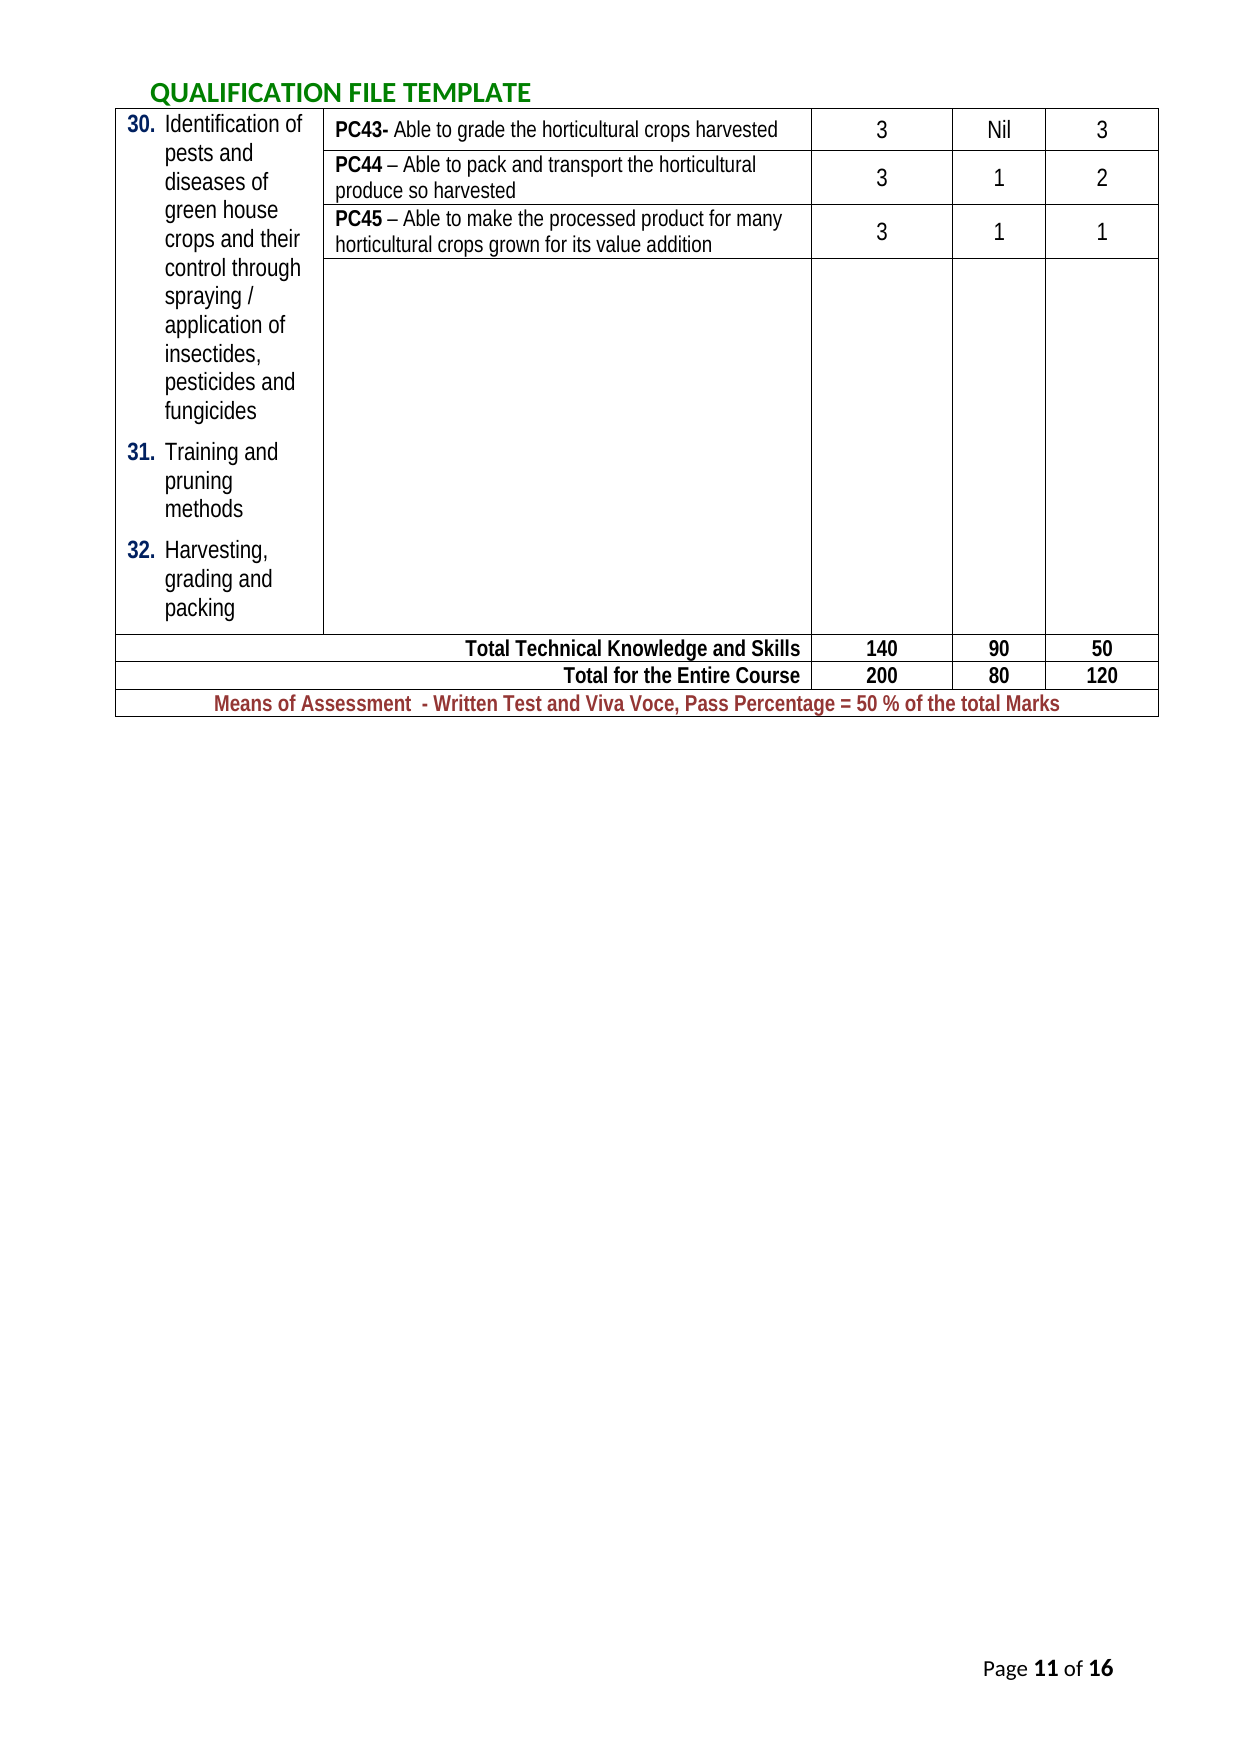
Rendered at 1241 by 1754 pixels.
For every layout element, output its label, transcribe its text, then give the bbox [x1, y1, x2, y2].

table_cell 1 [953, 151, 1045, 204]
table_cell 140 [812, 635, 952, 661]
table_cell Total Technical Knowledge and Skills [116, 635, 811, 661]
table_cell 200 [812, 662, 952, 689]
table_cell [812, 259, 952, 634]
table_cell 1 [953, 205, 1045, 257]
table_cell Nil [953, 109, 1045, 150]
table_cell 3 [812, 109, 952, 150]
table_cell 1 [1046, 205, 1158, 257]
table_cell 3 [812, 151, 952, 204]
table_cell 3 [1046, 109, 1158, 150]
table_cell PC44 – Able to pack and transport the horticultural produce so harvested [324, 151, 811, 204]
table_cell 90 [953, 635, 1045, 661]
table_cell [1046, 259, 1158, 634]
table_cell 3 [812, 205, 952, 257]
table_cell 2 [1046, 151, 1158, 204]
table_cell PC43- Able to grade the horticultural crops harvested [324, 109, 811, 150]
table_cell [324, 259, 811, 634]
table_cell 80 [953, 662, 1045, 689]
table_cell Total for the Entire Course [116, 662, 811, 689]
table_cell [953, 259, 1045, 634]
table_cell PC45 – Able to make the processed product for many horticultural crops grown for its value addition [324, 205, 811, 257]
table_cell 50 [1046, 635, 1158, 661]
table_cell Means of Assessment - Written Test and Viva Voce, Pass Percentage = 50 % of the total Marks [116, 690, 1158, 716]
table_cell 120 [1046, 662, 1158, 689]
